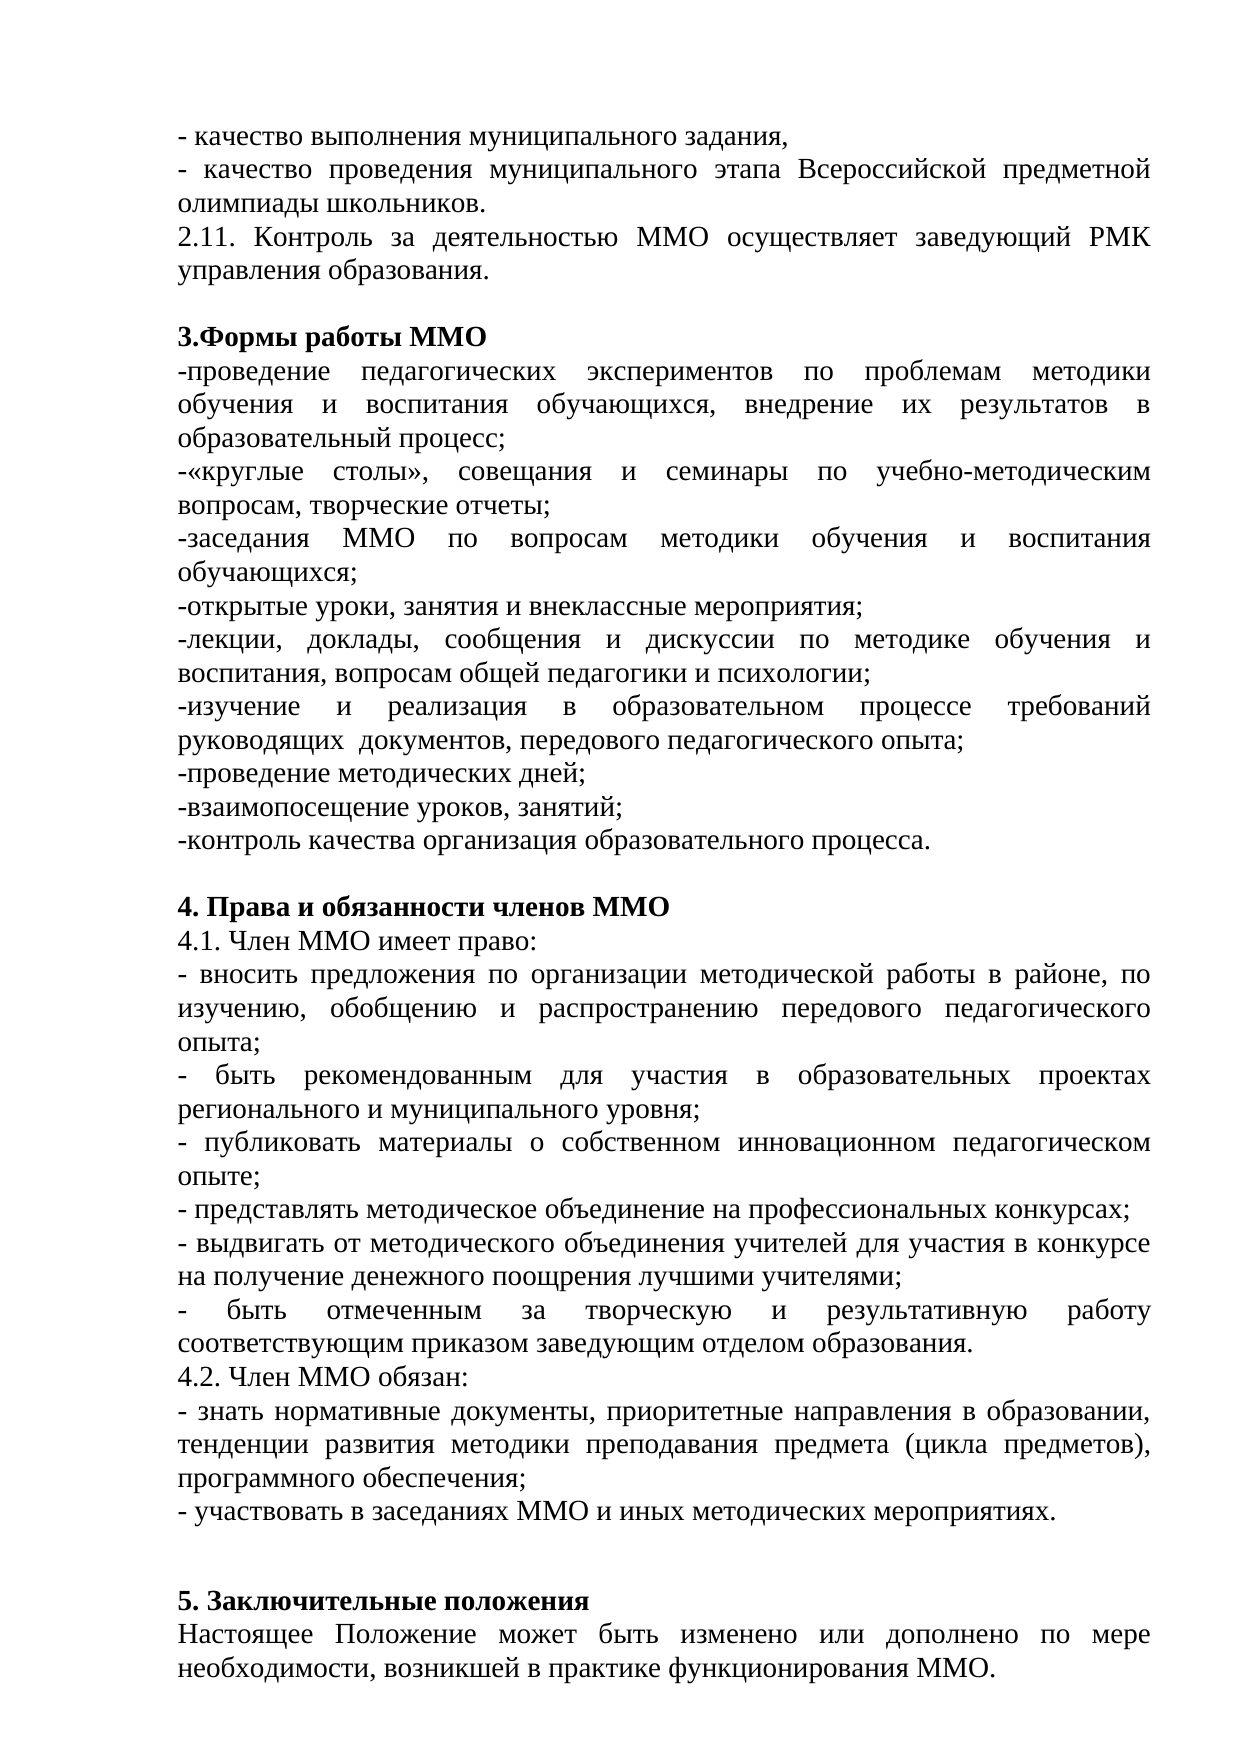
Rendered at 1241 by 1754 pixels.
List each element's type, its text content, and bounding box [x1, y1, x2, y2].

text -взаимопосещение уроков, занятий; [177, 789, 1152, 822]
text Настоящее Положение может быть изменено или дополнено по мере необходимости, возникшей в практике функционирования ММО. [177, 1616, 1152, 1683]
text -контроль качества организация образовательного процесса. [177, 822, 1152, 856]
text 2.11. Контроль за деятельностью ММО осуществляет заведующий РМК управления образования. [177, 219, 1152, 286]
text - знать нормативные документы, приоритетные направления в образовании, тенденции развития методики преподавания предмета (цикла предметов), программного обеспечения; [177, 1393, 1152, 1493]
text - публиковать материалы о собственном инновационном педагогическом опыте; [177, 1124, 1152, 1191]
text -«круглые столы», совещания и семинары по учебно-методическим вопросам, творческие отчеты; [177, 453, 1152, 521]
text 5. Заключительные положения [177, 1583, 1152, 1616]
text - участвовать в заседаниях ММО и иных методических мероприятиях. [177, 1493, 1152, 1527]
text -проведение педагогических экспериментов по проблемам методики обучения и воспитания обучающихся, внедрение их результатов в образовательный процесс; [177, 353, 1152, 453]
text 4.2. Член ММО обязан: [177, 1359, 1152, 1393]
text - вносить предложения по организации методической работы в районе, по изучению, обобщению и распространению передового педагогического опыта; [177, 957, 1152, 1057]
text -заседания ММО по вопросам методики обучения и воспитания обучающихся; [177, 521, 1152, 588]
text 4. Права и обязанности членов ММО [177, 889, 1152, 923]
text -лекции, доклады, сообщения и дискуссии по методике обучения и воспитания, вопросам общей педагогики и психологии; [177, 621, 1152, 688]
text -открытые уроки, занятия и внеклассные мероприятия; [177, 588, 1152, 621]
text -проведение методических дней; [177, 755, 1152, 789]
text - быть рекомендованным для участия в образовательных проектах регионального и муниципального уровня; [177, 1057, 1152, 1124]
text 3.Формы работы ММО [177, 319, 1152, 353]
text -изучение и реализация в образовательном процессе требований руководящих документов, передового педагогического опыта; [177, 688, 1152, 755]
text - представлять методическое объединение на профессиональных конкурсах; [177, 1191, 1152, 1225]
text - быть отмеченным за творческую и результативную работу соответствующим приказом заведующим отделом образования. [177, 1292, 1152, 1359]
text - выдвигать от методического объединения учителей для участия в конкурсе на получение денежного поощрения лучшими учителями; [177, 1225, 1152, 1292]
text - качество выполнения муниципального задания, [177, 118, 1152, 152]
text - качество проведения муниципального этапа Всероссийской предметной олимпиады школьников. [177, 152, 1152, 219]
text 4.1. Член ММО имеет право: [177, 923, 1152, 957]
